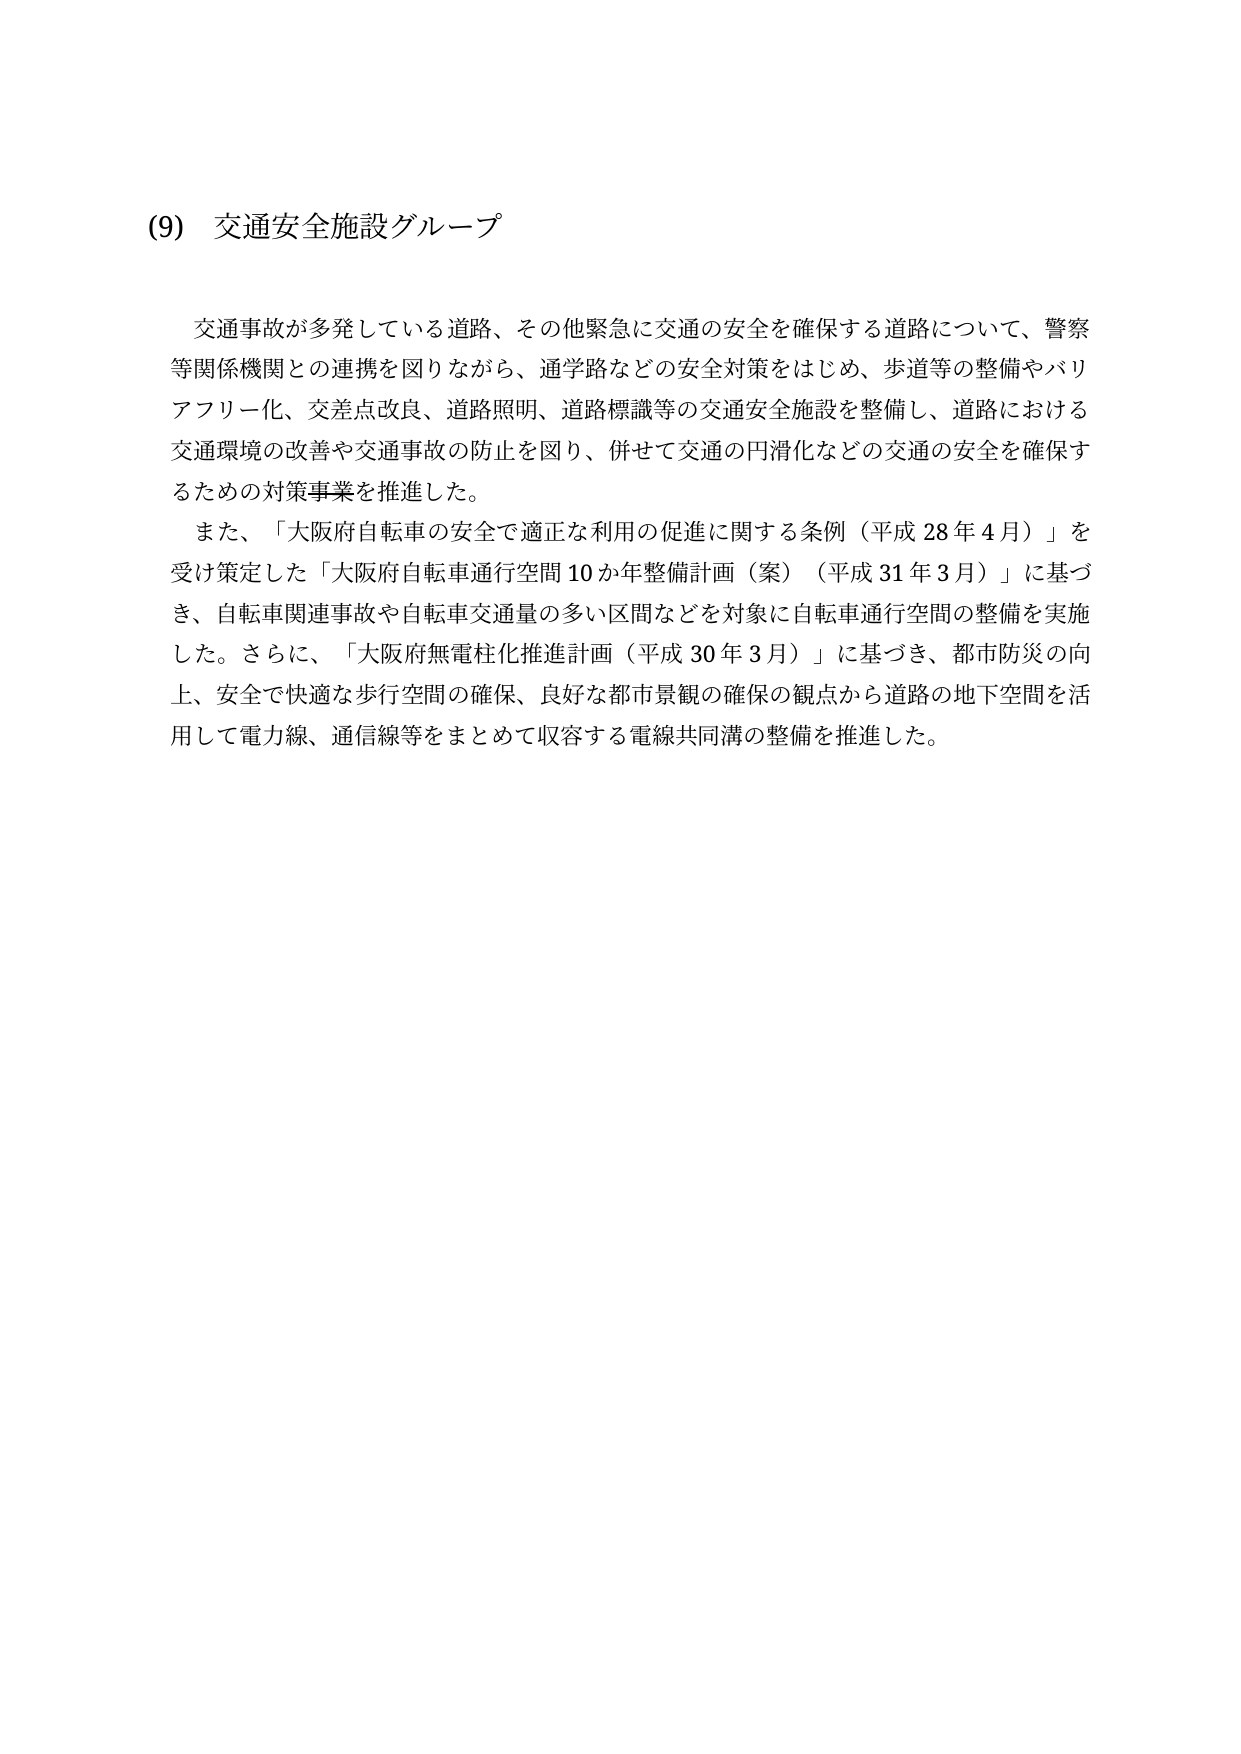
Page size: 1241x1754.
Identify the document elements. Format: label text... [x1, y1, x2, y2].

text 交通事故が多発している道路、その他緊急に交通の安全を確保する道路について、警察等関係機関との連携を図りながら、通学路などの安全対策をはじめ、歩道等の整備やバリアフリー化、交差点改良、道路照明、道路標識等の交通安全施設を整備し、道路における交通環境の改善や交通事故の防止を図り、併せて交通の円滑化などの交通の安全を確保するための対策事業を推進した。 [171, 307, 1092, 510]
text (9) 交通安全施設グループ [148, 184, 1092, 266]
text また、「大阪府自転車の安全で適正な利用の促進に関する条例（平成28年4月）」を受け策定した「大阪府自転車通行空間10か年整備計画（案）（平成31年3月）」に基づき、自転車関連事故や自転車交通量の多い区間などを対象に自転車通行空間の整備を実施した。さらに、「大阪府無電柱化推進計画（平成30年3月）」に基づき、都市防災の向上、安全で快適な歩行空間の確保、良好な都市景観の確保の観点から道路の地下空間を活用して電力線、通信線等をまとめて収容する電線共同溝の整備を推進した。 [171, 510, 1092, 755]
